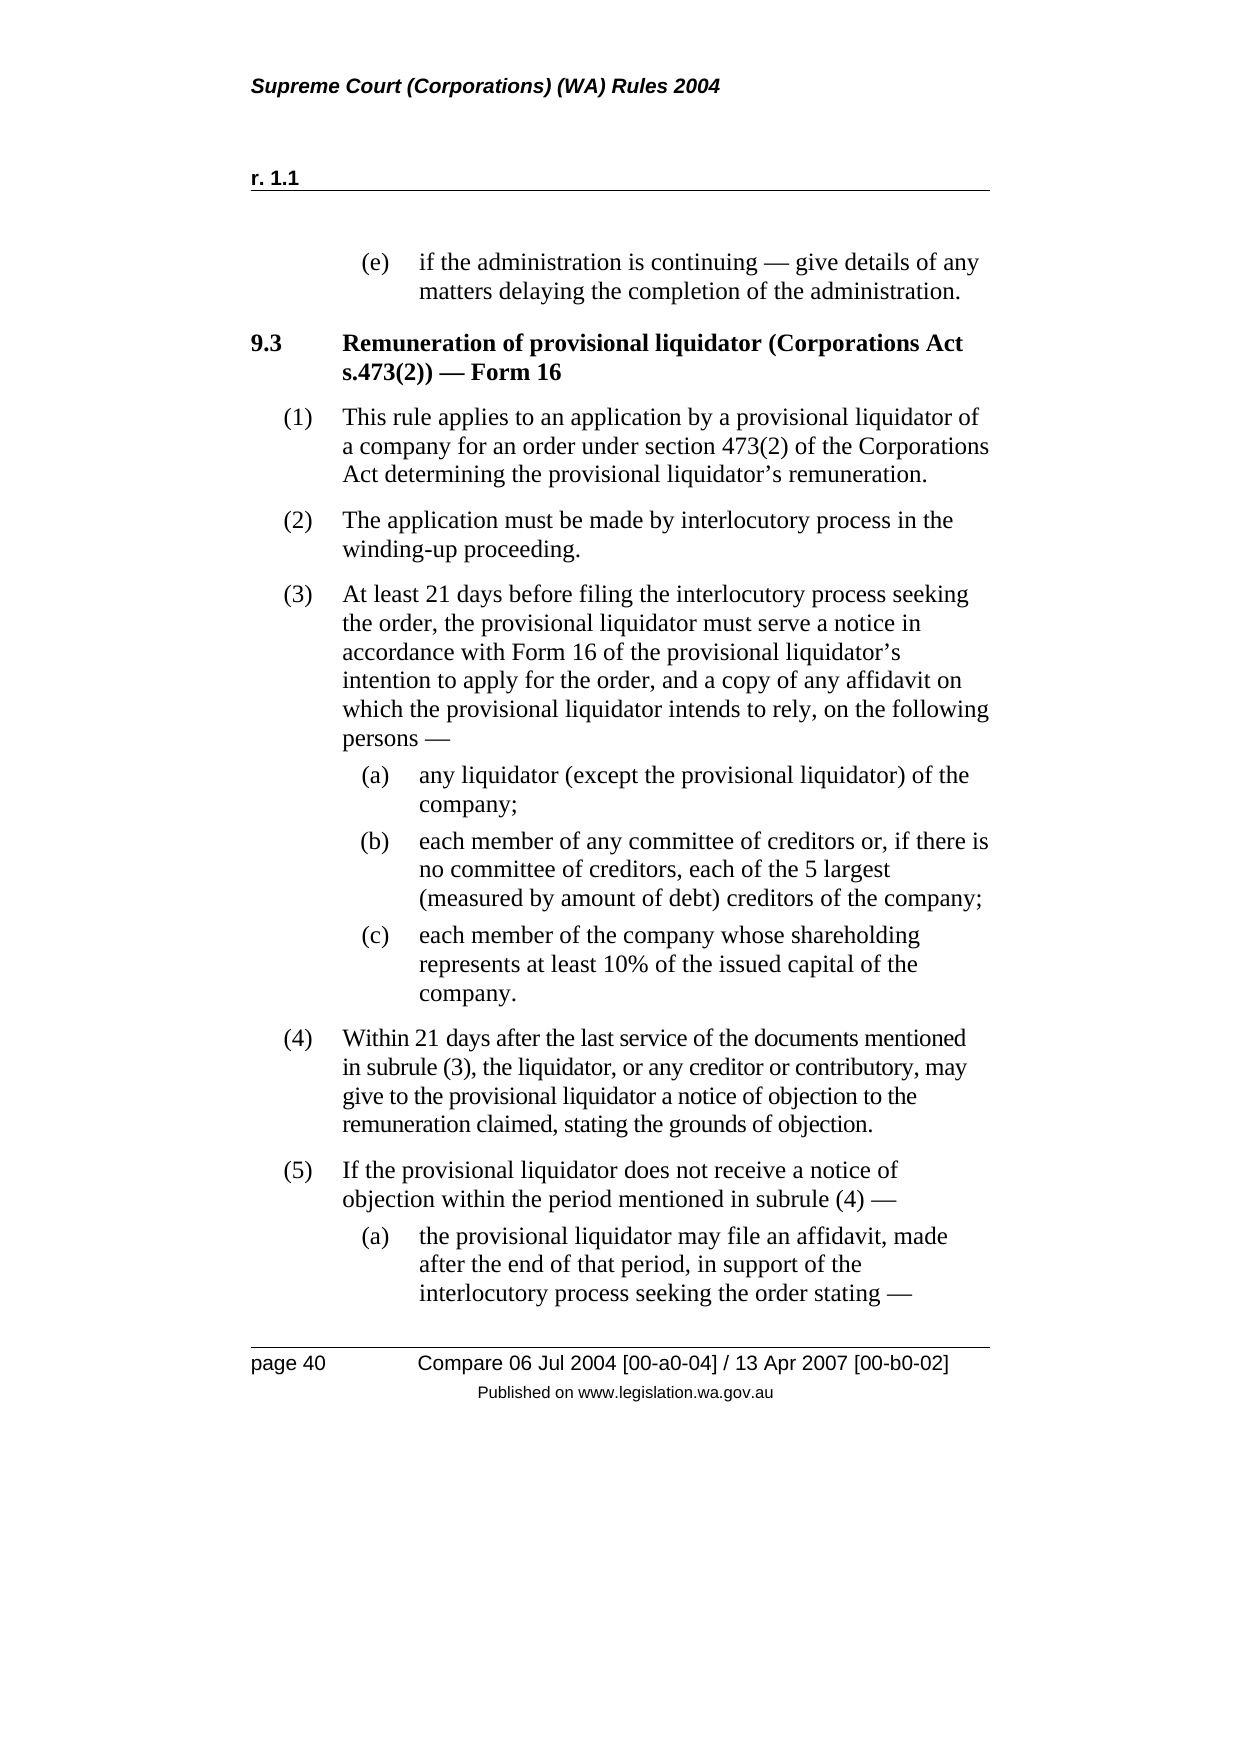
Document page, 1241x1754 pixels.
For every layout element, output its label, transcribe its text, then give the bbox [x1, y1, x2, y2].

text (1) This rule applies to an application by a provisional liquidator of a company for an order under section 473(2) of the Corporations Act determining the provisional liquidator’s remuneration. [251, 402, 990, 488]
text (a) the provisional liquidator may file an affidavit, made after the end of that period, in support of the interlocutory process seeking the order stating — [251, 1221, 990, 1307]
text (b) each member of any committee of creditors or, if there is no committee of creditors, each of the 5 largest (measured by amount of debt) creditors of the company; [251, 826, 990, 912]
text (3) At least 21 days before filing the interlocutory process seeking the order, the provisional liquidator must serve a notice in accordance with Form 16 of the provisional liquidator’s intention to apply for the order, and a copy of any affidavit on which the provisional liquidator intends to rely, on the following persons — [251, 579, 990, 752]
text (e) if the administration is continuing — give details of any matters delaying the completion of the administration. [251, 247, 990, 305]
text (2) The application must be made by interlocutory process in the winding-up proceeding. [251, 505, 990, 562]
text (4) Within 21 days after the last service of the documents mentioned in subrule (3), the liquidator, or any creditor or contributory, may give to the provisional liquidator a notice of objection to the remuneration claimed, stating the grounds of objection. [251, 1023, 990, 1138]
text (5) If the provisional liquidator does not receive a notice of objection within the period mentioned in subrule (4) — [251, 1155, 990, 1212]
text (c) each member of the company whose shareholding represents at least 10% of the issued capital of the company. [251, 920, 990, 1007]
subtitle 9.3 Remuneration of provisional liquidator (Corporations Act s.473(2)) — Form 16 [251, 328, 990, 385]
text (a) any liquidator (except the provisional liquidator) of the company; [251, 760, 990, 817]
